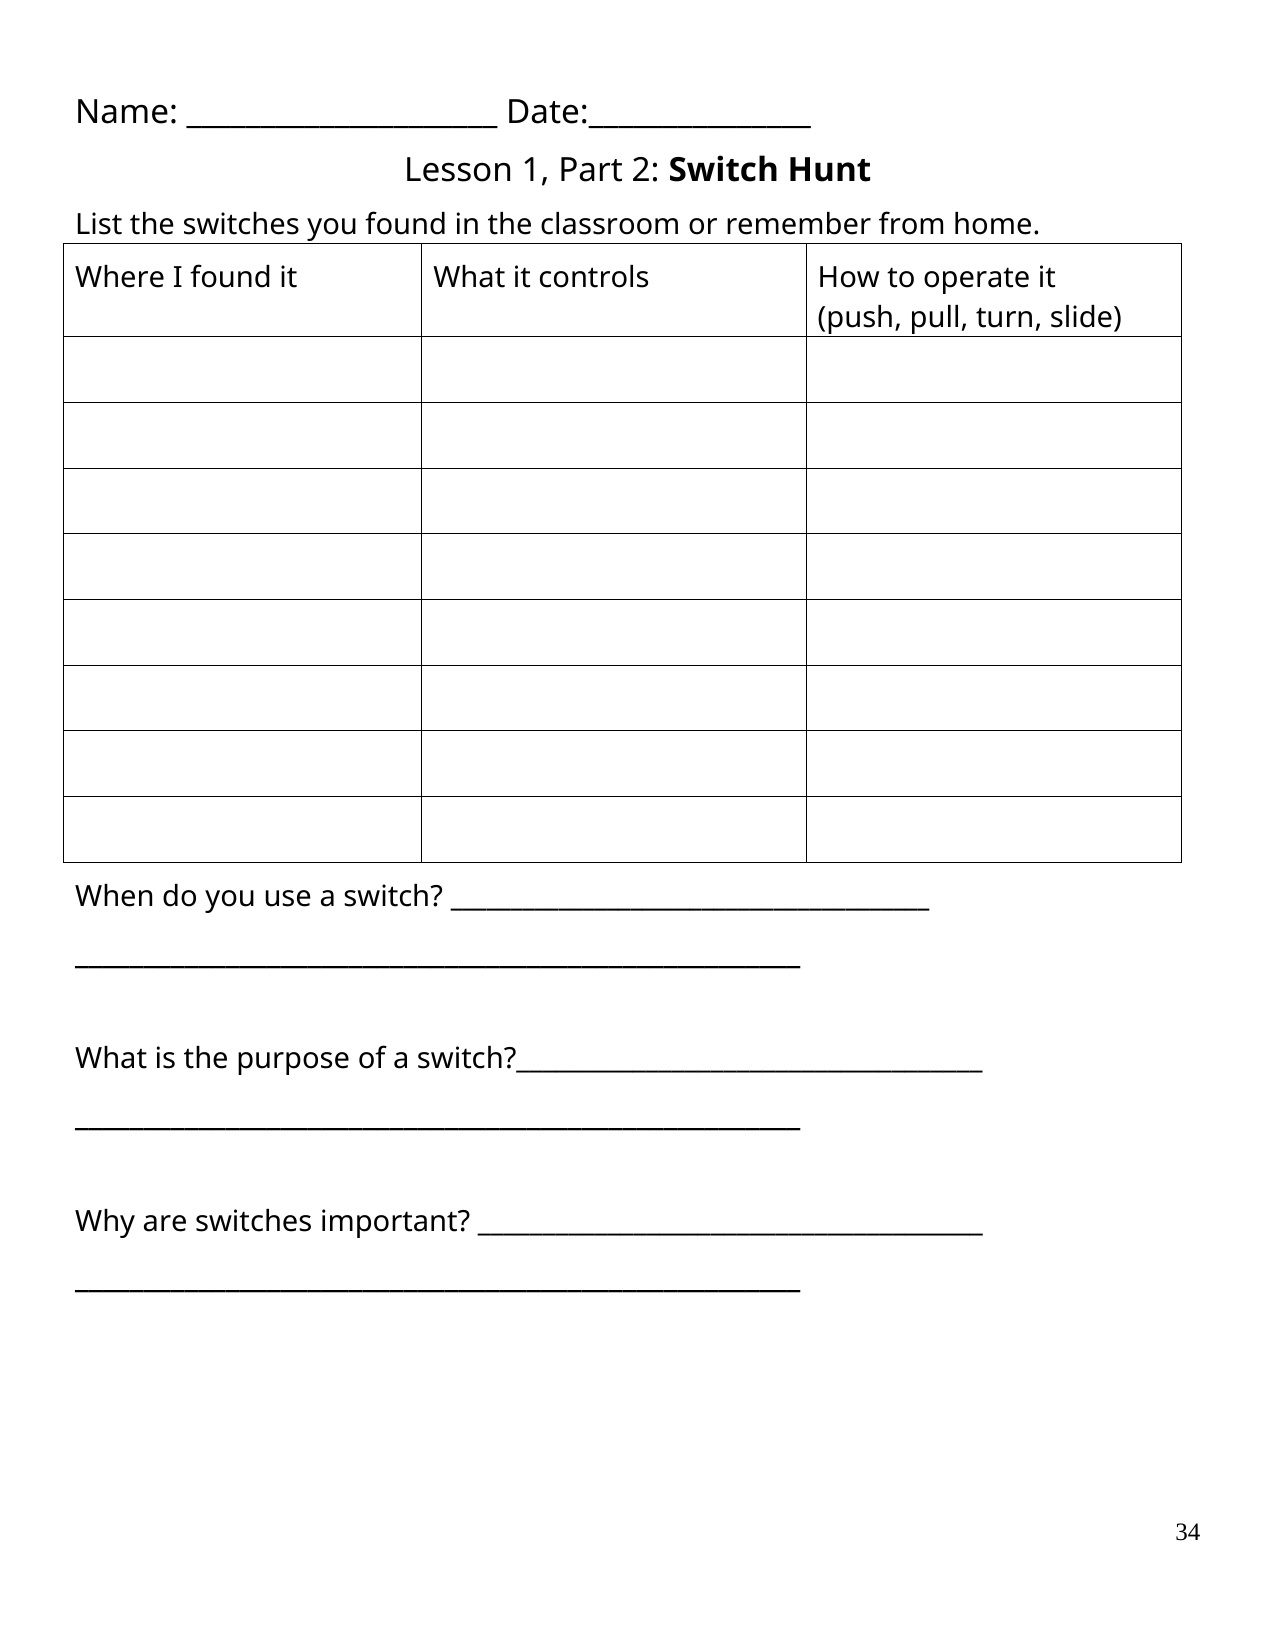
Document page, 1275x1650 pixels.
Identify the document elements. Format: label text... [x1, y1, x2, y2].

table_cell [807, 337, 1181, 402]
table_header How to operate it (push, pull, turn, slide) [807, 244, 1181, 336]
table_cell [64, 797, 421, 862]
table_cell [64, 600, 421, 664]
text _____________________________________________________ [75, 1252, 1200, 1297]
table_cell [807, 666, 1181, 730]
table_cell [807, 403, 1181, 467]
text When do you use a switch? ________________________________________ [75, 875, 1200, 915]
table_cell [422, 666, 806, 730]
text What is the purpose of a switch?____________________________________ [75, 1038, 1200, 1077]
table_cell [64, 534, 421, 599]
table_cell [422, 731, 806, 796]
table_cell [422, 600, 806, 664]
table_cell [422, 469, 806, 533]
table_cell [64, 666, 421, 730]
subtitle Lesson 1, Part 2: Switch Hunt [75, 145, 1200, 191]
table_cell [807, 797, 1181, 862]
text Why are switches important? _______________________________________ [75, 1200, 1200, 1239]
table_cell [64, 337, 421, 402]
table_cell [422, 534, 806, 599]
table_cell [422, 403, 806, 467]
table_cell [64, 469, 421, 533]
table_cell [807, 469, 1181, 533]
text List the switches you found in the classroom or remember from home. [75, 203, 1200, 243]
table_cell [64, 731, 421, 796]
table_cell [807, 731, 1181, 796]
text _____________________________________________________ [75, 927, 1200, 973]
table_cell [64, 403, 421, 467]
table_cell [807, 600, 1181, 664]
table_header Where I found it [64, 244, 421, 336]
table_cell [422, 797, 806, 862]
table_cell [807, 534, 1181, 599]
table_header What it controls [422, 244, 806, 336]
text _____________________________________________________ [75, 1090, 1200, 1135]
table_cell [422, 337, 806, 402]
subtitle Name: _____________________ Date:_______________ [75, 87, 1200, 133]
